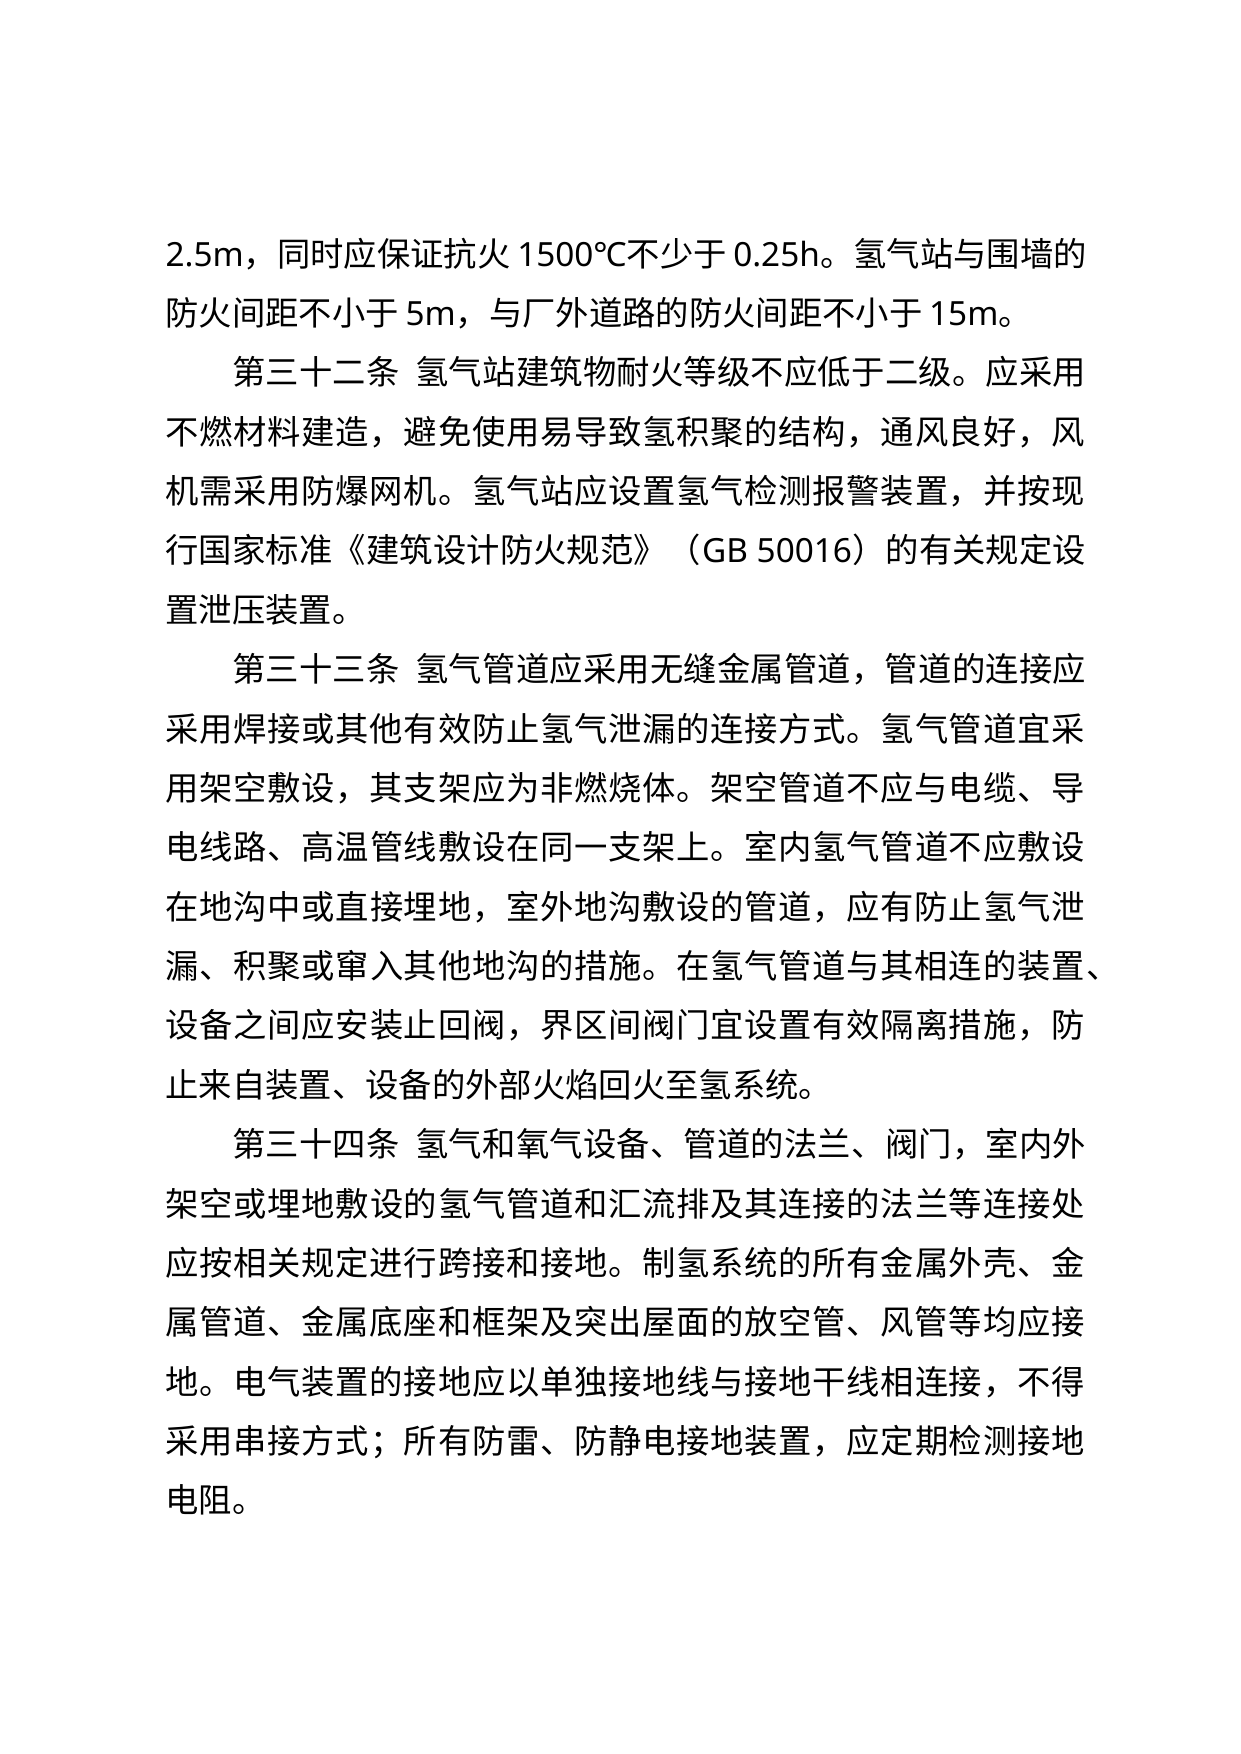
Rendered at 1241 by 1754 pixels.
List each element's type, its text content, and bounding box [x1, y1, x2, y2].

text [165, 218, 1087, 337]
text 第三十三条 氢气管道应采用无缝金属管道，管道的连接应采用焊接或其他有效防止氢气泄漏的连接方式。氢气管道宜采用架空敷设，其支架应为非燃烧体。架空管道不应与电缆、导电线路、高温管线敷设在同一支架上。室内氢气管道不应敷设在地沟中或直接埋地，室外地沟敷设的管道，应有防止氢气泄漏、积聚或窜入其他地沟的措施。在氢气管道与其相连的装置、设备之间应安装止回阀，界区间阀门宜设置有效隔离措施，防止来自装置、设备的外部火焰回火至氢系统。 [165, 634, 1087, 1109]
text 第三十四条 氢气和氧气设备、管道的法兰、阀门，室内外架空或埋地敷设的氢气管道和汇流排及其连接的法兰等连接处应按相关规定进行跨接和接地。制氢系统的所有金属外壳、金属管道、金属底座和框架及突出屋面的放空管、风管等均应接地。电气装置的接地应以单独接地线与接地干线相连接，不得采用串接方式；所有防雷、防静电接地装置，应定期检测接地电阻。 [165, 1109, 1087, 1525]
text 第三十二条 氢气站建筑物耐火等级不应低于二级。应采用不燃材料建造，避免使用易导致氢积聚的结构，通风良好，风机需采用防爆网机。氢气站应设置氢气检测报警装置，并按现行国家标准《建筑设计防火规范》（GB 50016）的有关规定设置泄压装置。 [165, 337, 1087, 634]
